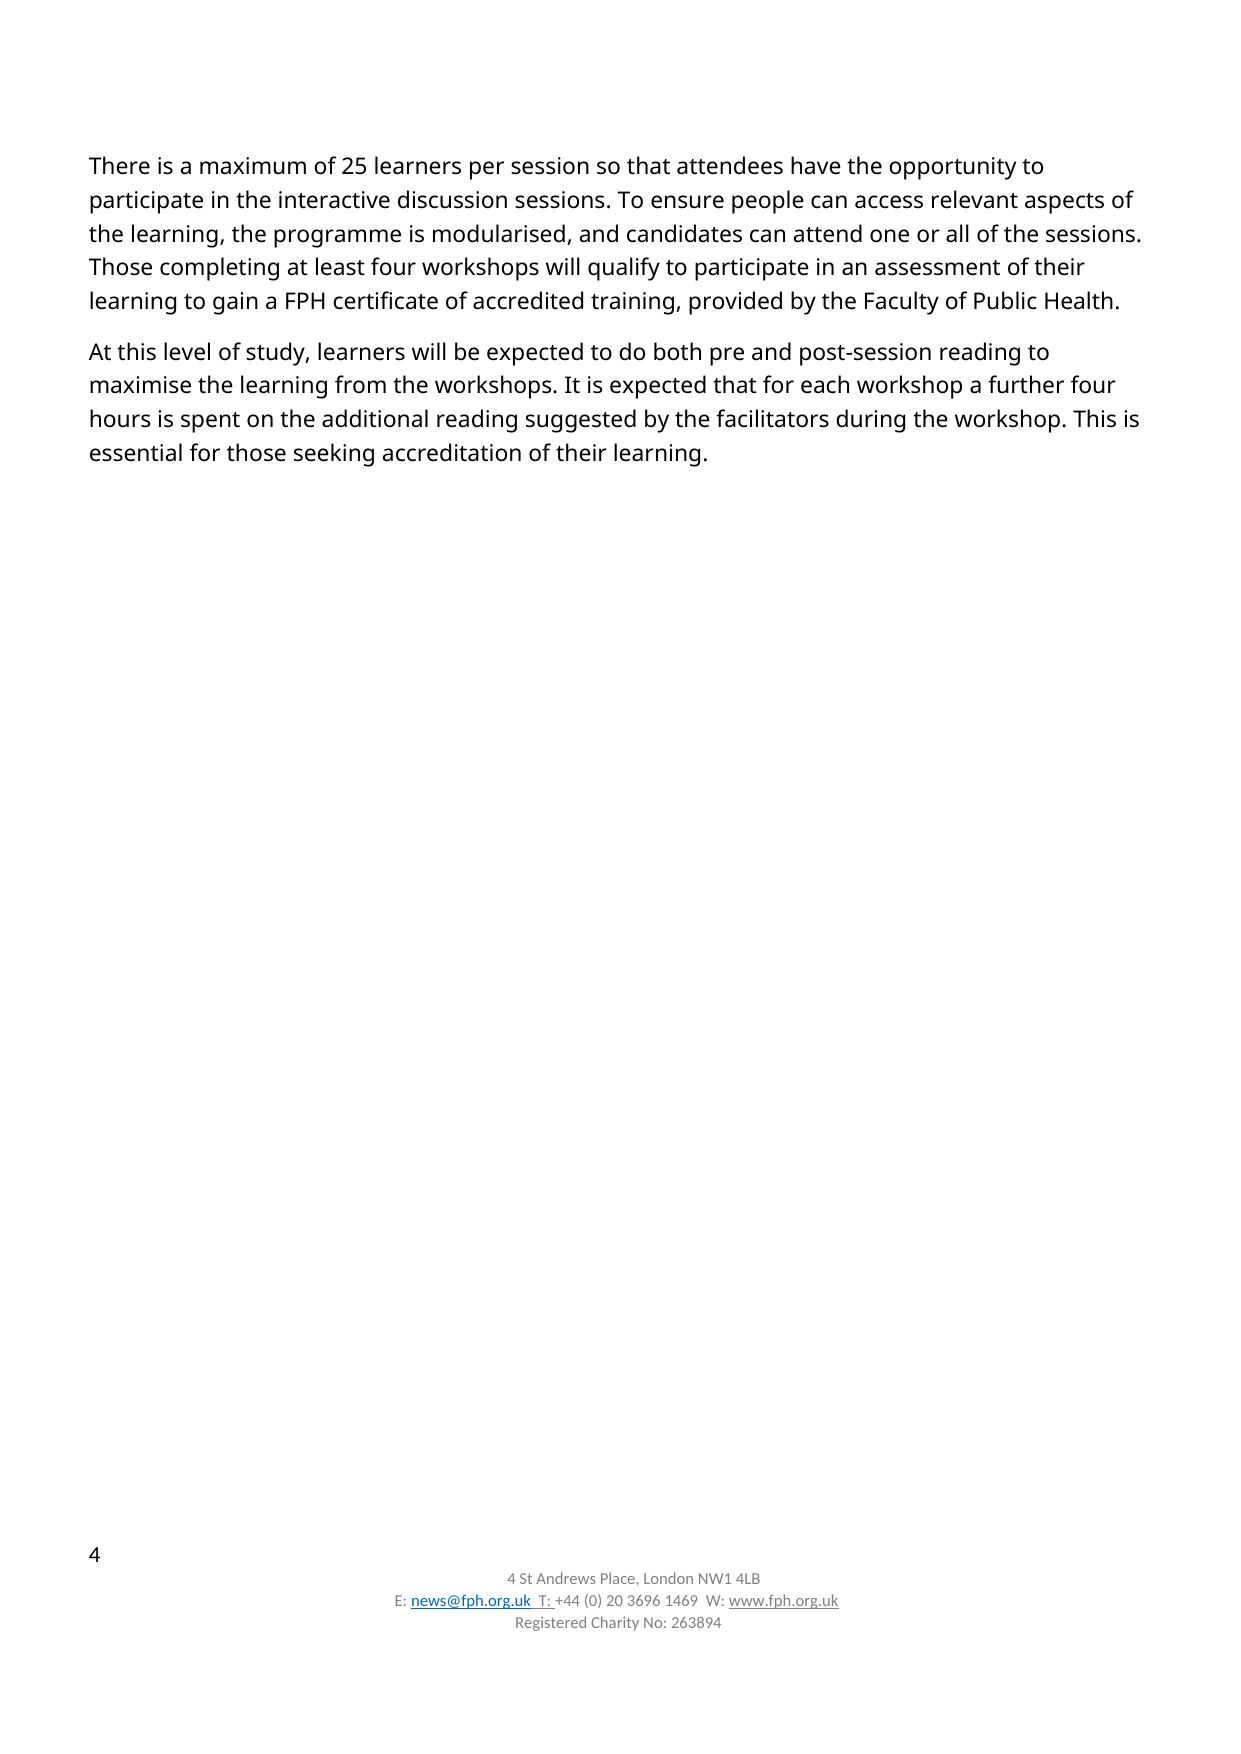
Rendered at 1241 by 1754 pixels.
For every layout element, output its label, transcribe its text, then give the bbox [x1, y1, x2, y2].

text There is a maximum of 25 learners per session so that attendees have the opportunity to participate in the interactive discussion sessions. To ensure people can access relevant aspects of the learning, the programme is modularised, and candidates can attend one or all of the sessions. Those completing at least four workshops will qualify to participate in an assessment of their learning to gain a FPH certificate of accredited training, provided by the Faculty of Public Health. [88, 150, 1148, 316]
text At this level of study, learners will be expected to do both pre and post-session reading to maximise the learning from the workshops. It is expected that for each workshop a further four hours is spent on the additional reading suggested by the facilitators during the workshop. This is essential for those seeking accreditation of their learning. [88, 335, 1148, 468]
